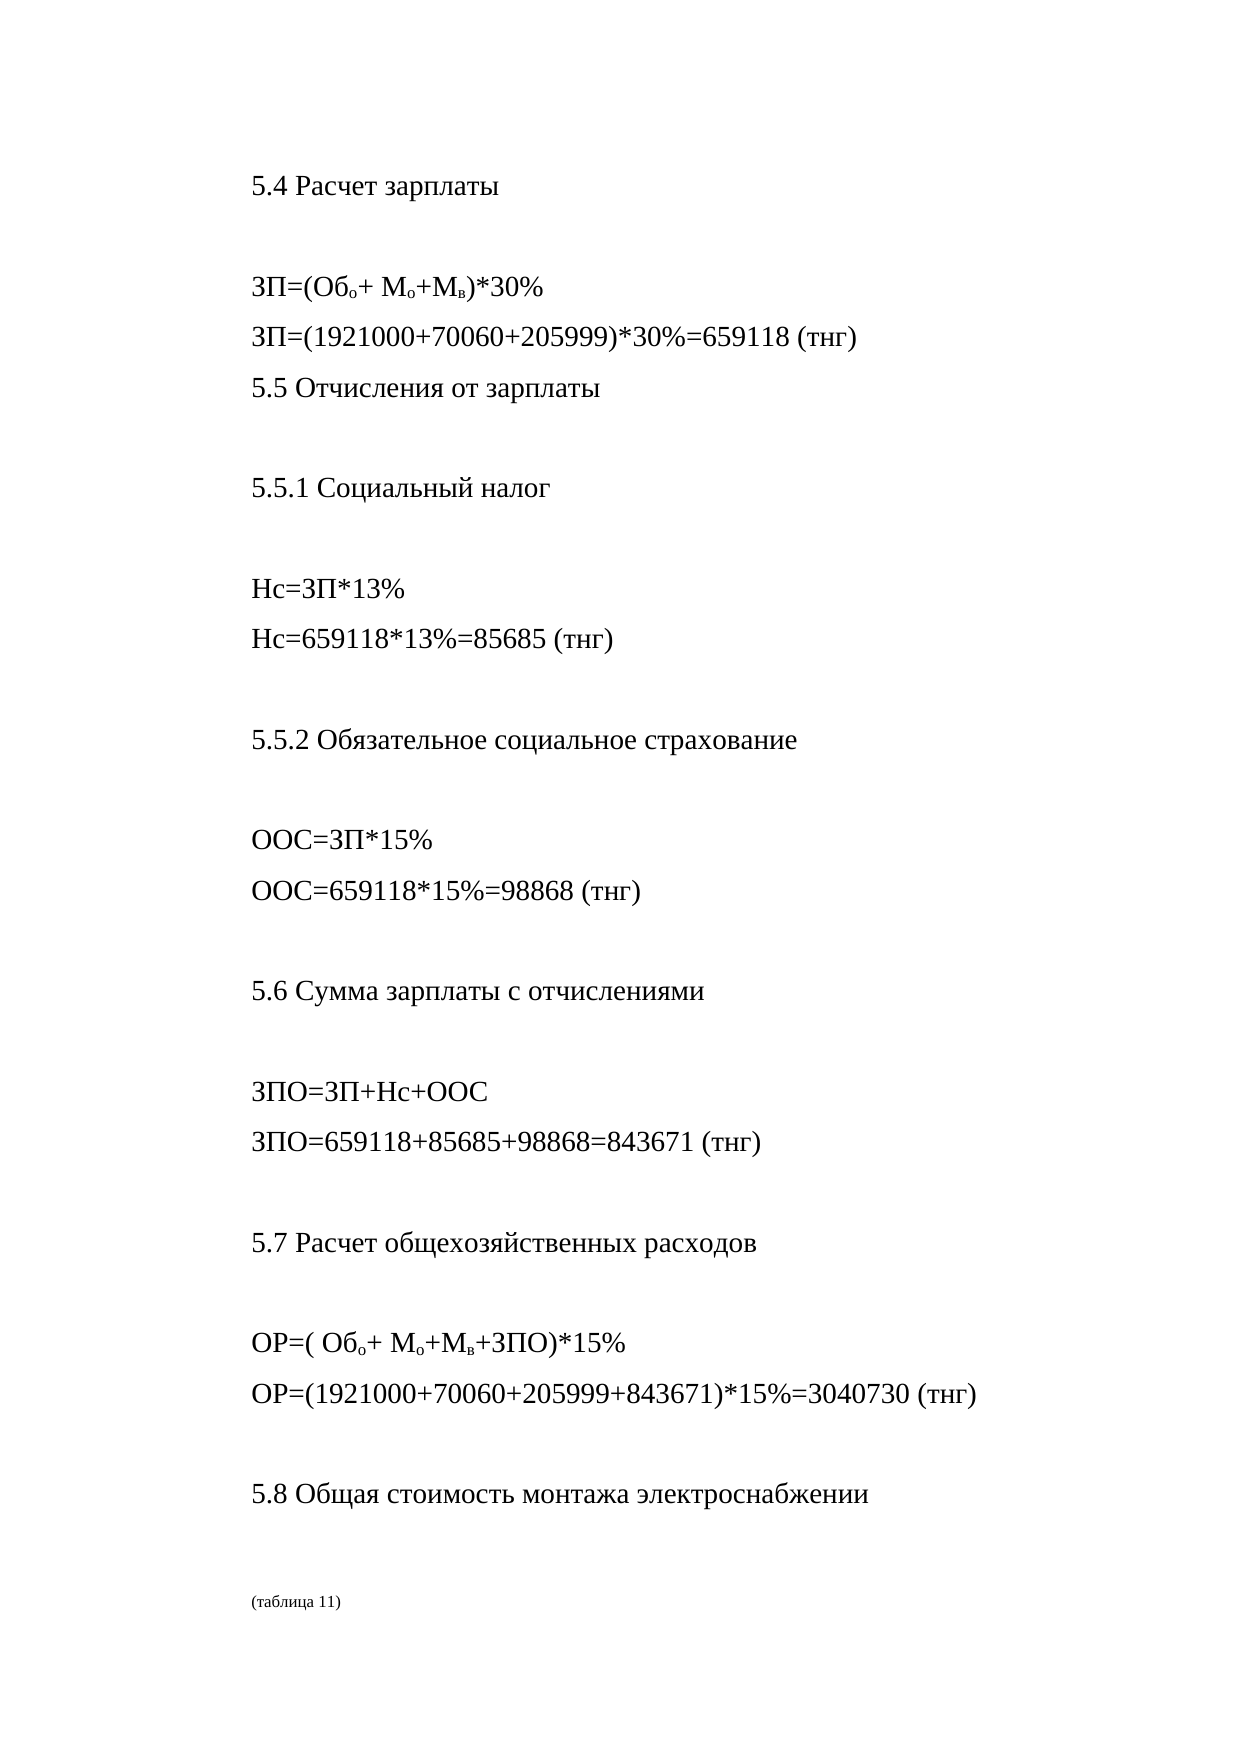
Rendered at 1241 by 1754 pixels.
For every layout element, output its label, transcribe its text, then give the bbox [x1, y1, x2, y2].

text ОР=( Обо+ Мо+Мв+ЗПО)*15% [177, 1326, 1152, 1359]
text 5.8 Общая стоимость монтажа электроснабжении [177, 1477, 1152, 1510]
text ЗП=(1921000+70060+205999)*30%=659118 (тнг) [177, 319, 1152, 353]
text 5.5 Отчисления от зарплаты [177, 370, 1152, 403]
text ООС=659118*15%=98868 (тнг) [177, 873, 1152, 906]
text Нс=659118*13%=85685 (тнг) [177, 621, 1152, 655]
text 5.5.2 Обязательное социальное страхование [177, 722, 1152, 755]
text 5.5.1 Социальный налог [177, 470, 1152, 504]
text 5.7 Расчет общехозяйственных расходов [177, 1225, 1152, 1258]
text ЗП=(Обо+ Мо+Мв)*30% [177, 269, 1152, 303]
text ЗПО=ЗП+Нс+ООС [177, 1074, 1152, 1108]
text (таблица 11) [177, 1577, 1152, 1611]
text 5.6 Сумма зарплаты с отчислениями [177, 973, 1152, 1007]
text ЗПО=659118+85685+98868=843671 (тнг) [177, 1124, 1152, 1158]
text Нс=ЗП*13% [177, 571, 1152, 604]
text ОР=(1921000+70060+205999+843671)*15%=3040730 (тнг) [177, 1376, 1152, 1409]
text 5.4 Расчет зарплаты [177, 168, 1152, 202]
text ООС=ЗП*15% [177, 822, 1152, 856]
